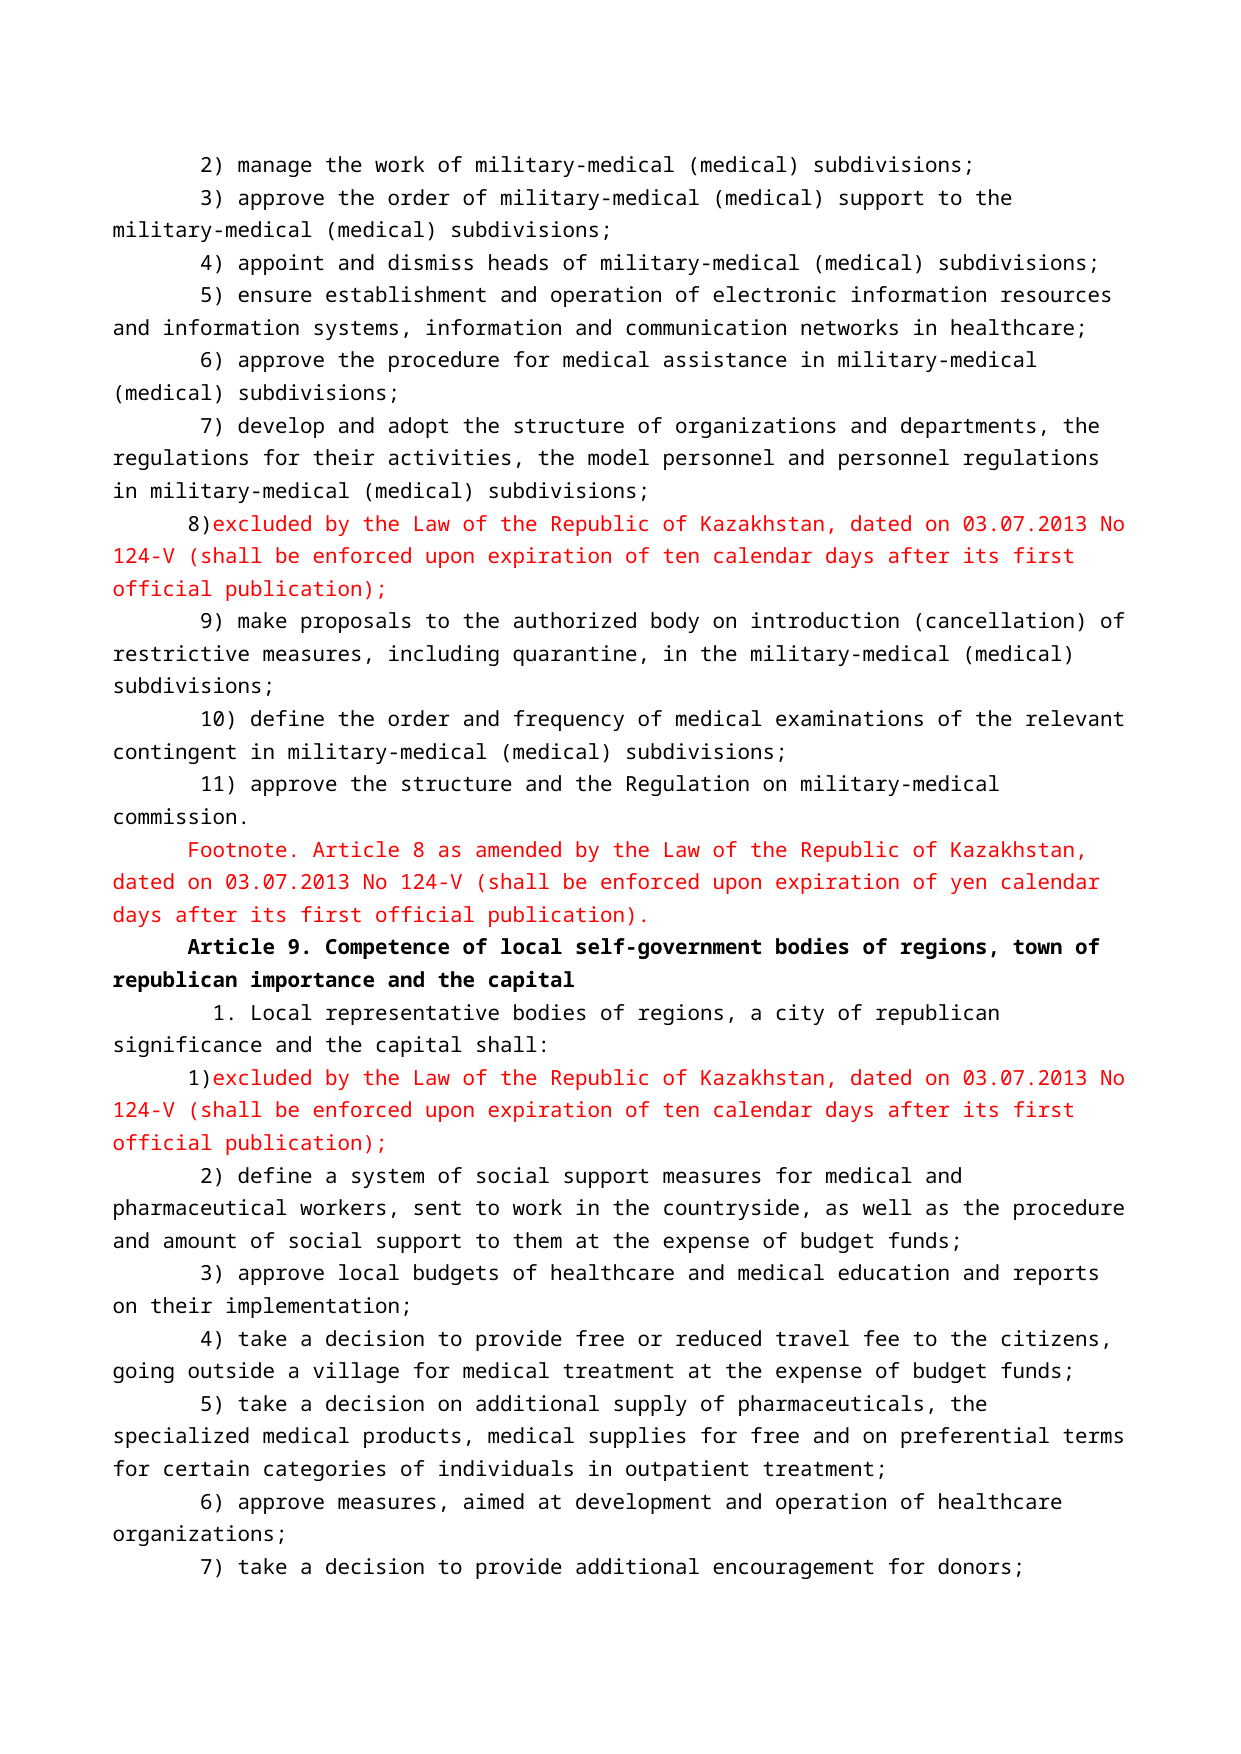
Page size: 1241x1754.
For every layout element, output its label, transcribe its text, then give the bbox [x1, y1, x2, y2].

text Article 9. Competence of local self-government bodies of regions, town of republican importance and the capital [112, 932, 1128, 993]
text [112, 998, 1128, 1580]
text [112, 150, 1128, 928]
